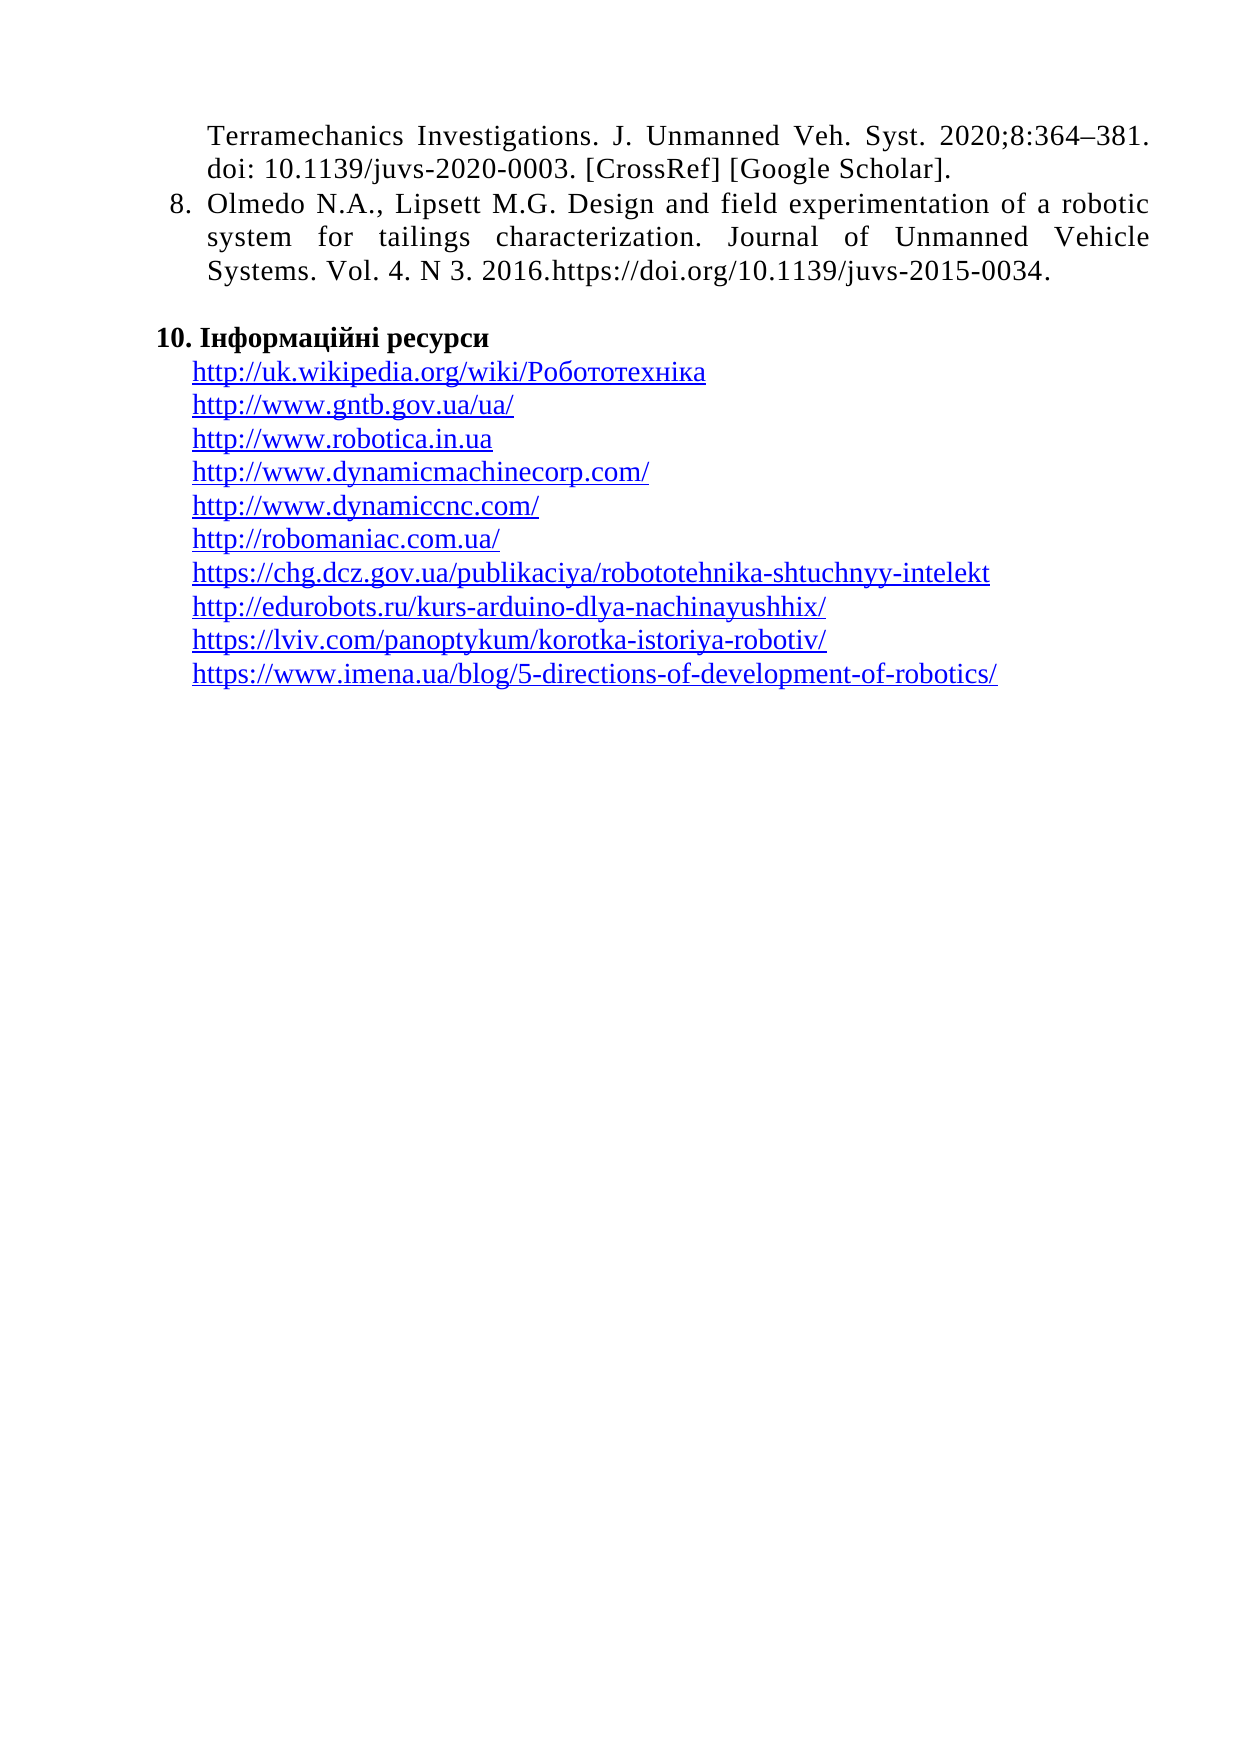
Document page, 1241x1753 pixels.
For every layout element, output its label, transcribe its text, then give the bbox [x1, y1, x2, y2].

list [169, 118, 1152, 185]
list Olmedo N.A., Lipsett M.G. Design and field experimentation of a robotic system for tailings characterization. Journal of Unmanned Vehicle Systems. Vol. 4. N 3. 2016.https://doi.org/10.1139/juvs-2015-0034. [169, 186, 1152, 286]
text http://uk.wikipedia.org/wiki/Робототехніка [118, 354, 1152, 387]
text http://www.dynamicmachinecorp.com/ [118, 454, 1152, 488]
text 10. Інформаційні ресурси [156, 320, 1152, 354]
text https://chg.dcz.gov.ua/publikaciya/robototehnika-shtuchnyy-intelekt [118, 555, 1152, 589]
text http://www.gntb.gov.ua/ua/ [118, 387, 1152, 421]
text http://robomaniac.com.ua/ [118, 522, 1152, 555]
text https://lviv.com/panoptykum/korotka-istoriya-robotiv/ [118, 622, 1152, 656]
text http://www.robotica.in.ua [118, 421, 1152, 454]
text http://edurobots.ru/kurs-arduino-dlya-nachinayushhix/ [118, 589, 1152, 622]
text http://www.dynamiccnc.com/ [118, 488, 1152, 522]
text https://www.imena.ua/blog/5-directions-of-development-of-robotics/ [118, 656, 1152, 689]
